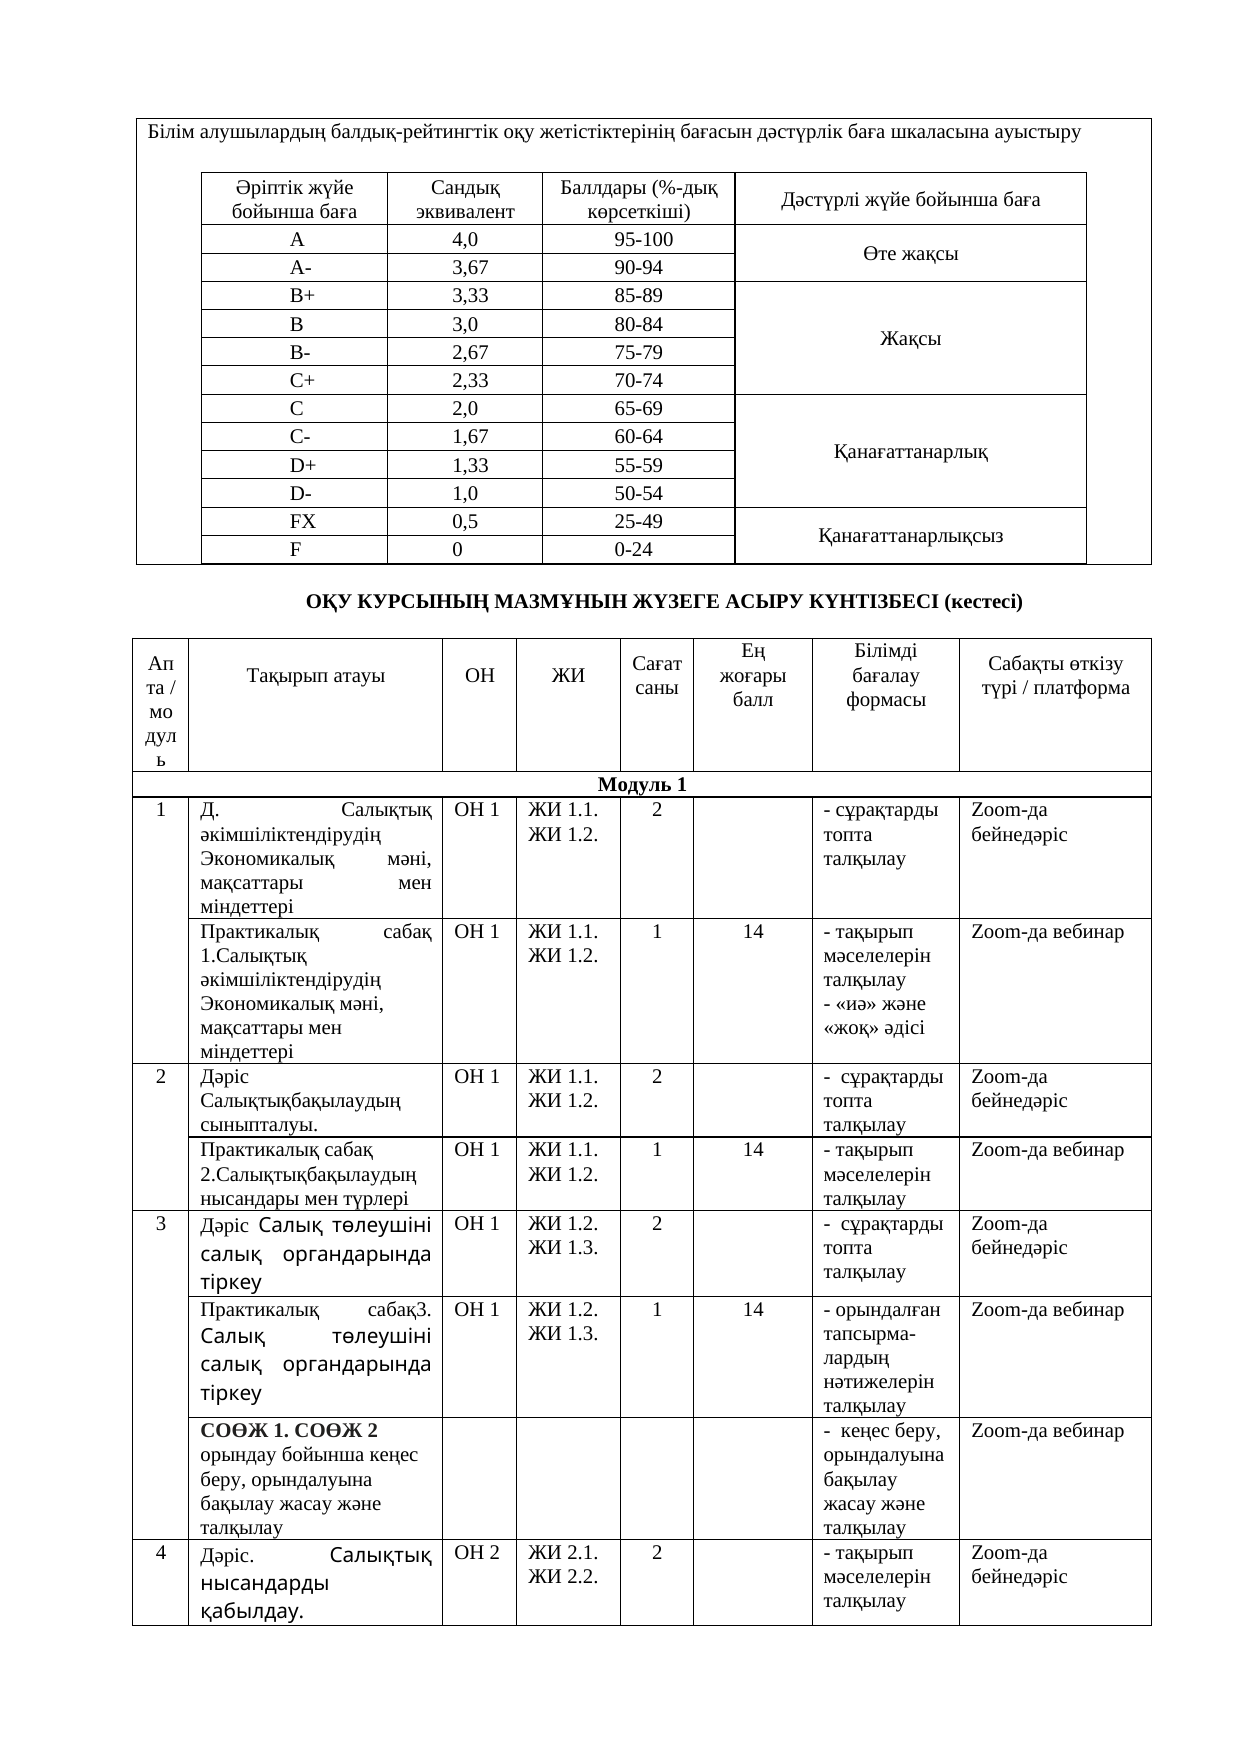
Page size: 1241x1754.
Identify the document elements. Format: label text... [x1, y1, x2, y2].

table_cell [621, 1418, 693, 1539]
table_cell - сұрақтарды топта талқылау [813, 1064, 959, 1136]
table_cell 4 [133, 1540, 188, 1625]
table_cell Zoom-да вебинар [960, 1138, 1151, 1209]
table_cell Zoom-да вебинар [960, 919, 1151, 1063]
table_cell Zoom-да бейнедәріс [960, 1064, 1151, 1136]
table_cell - сұрақтарды топта талқылау [813, 798, 959, 918]
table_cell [189, 1540, 442, 1625]
table_cell СОӨЖ 1. СОӨЖ 2 орындау бойынша кеңес беру, орындалуына бақылау жасау және талқылау [189, 1418, 442, 1539]
table_cell [694, 1064, 812, 1136]
table_cell Zoom-да бейнедәріс [960, 798, 1151, 918]
table_cell ЖИ 1.1. ЖИ 1.2. [517, 1064, 620, 1136]
table_cell 14 [694, 1138, 812, 1209]
table_header ЖИ [517, 639, 620, 771]
table_header Сағат саны [621, 639, 693, 771]
table_cell Дәріс Салықтықбақылаудың сыныпталуы. [189, 1064, 442, 1136]
table_cell Дәріс Салық төлеушіні салық органдарында тіркеу [189, 1211, 442, 1296]
table_cell ЖИ 1.1. ЖИ 1.2. [517, 919, 620, 1063]
table_cell - сұрақтарды топта талқылау [813, 1211, 959, 1296]
table_cell ОН 1 [443, 1211, 516, 1296]
table_cell ЖИ 1.2. ЖИ 1.3. [517, 1297, 620, 1417]
table_cell - тақырып мәселелерін талқылау [813, 1138, 959, 1209]
table_cell [517, 1418, 620, 1539]
table_cell - орындалған тапсырма-лардың нәтижелерін талқылау [813, 1297, 959, 1417]
table_cell ОН 2 [443, 1540, 516, 1625]
table_cell Zoom-да бейнедәріс [960, 1211, 1151, 1296]
table_cell Модуль 1 [133, 772, 1151, 796]
table_cell ЖИ 1.1. ЖИ 1.2. [517, 1138, 620, 1209]
table_cell ЖИ 1.1. ЖИ 1.2. [517, 798, 620, 918]
table_cell 2 [621, 1064, 693, 1136]
table_cell ОН 1 [443, 919, 516, 1063]
table_cell Практикалық сабақ 1.Салықтық әкімшіліктендірудің Экономикалық мәні, мақсаттары мен міндеттері [189, 919, 442, 1063]
table_cell ЖИ 2.1. ЖИ 2.2. [517, 1540, 620, 1625]
table_cell 1 [621, 1138, 693, 1209]
table_header Білімді бағалау формасы [813, 639, 959, 771]
table_header Апта / модуль [133, 639, 188, 771]
table_cell [694, 798, 812, 918]
table_header ОН [443, 639, 516, 771]
table_cell 2 [621, 798, 693, 918]
table_cell Zoom-да вебинар [960, 1297, 1151, 1417]
text ОҚУ КУРСЫНЫҢ МАЗМҰНЫН ЖҮЗЕГЕ АСЫРУ КҮНТІЗБЕСІ (кестесі) [177, 589, 1152, 613]
table_header Сабақты өткізу түрі / платформа [960, 639, 1151, 771]
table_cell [813, 1540, 959, 1625]
table_cell Практикалық сабақ3. Салық төлеушіні салық органдарында тіркеу [189, 1297, 442, 1417]
table_cell 14 [694, 919, 812, 1063]
table_cell [694, 1211, 812, 1296]
table_cell [443, 1418, 516, 1539]
table_cell - кеңес беру, орындалуына бақылау жасау және талқылау [813, 1418, 959, 1539]
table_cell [137, 119, 1151, 564]
table_cell 3 [133, 1211, 188, 1539]
table_cell 2 [133, 1064, 188, 1209]
table_header Ең жоғары балл [694, 639, 812, 771]
table_cell [694, 1418, 812, 1539]
table_cell 14 [694, 1297, 812, 1417]
table_cell 2 [621, 1211, 693, 1296]
table_cell - тақырып мәселелерін талқылау - «иә» және «жоқ» әдісі [813, 919, 959, 1063]
table_cell ОН 1 [443, 1138, 516, 1209]
table_cell ОН 1 [443, 798, 516, 918]
table_cell Практикалық сабақ 2.Салықтықбақылаудың нысандары мен түрлері [189, 1138, 442, 1209]
table_cell Zoom-да бейнедәріс [960, 1540, 1151, 1625]
table_header Тақырып атауы [189, 639, 442, 771]
table_cell 1 [621, 1297, 693, 1417]
table_cell 2 [621, 1540, 693, 1625]
table_cell ОН 1 [443, 1297, 516, 1417]
table_cell ЖИ 1.2. ЖИ 1.3. [517, 1211, 620, 1296]
table_cell Zoom-да вебинар [960, 1418, 1151, 1539]
table_cell [694, 1540, 812, 1625]
table_cell 1 [621, 919, 693, 1063]
table_cell 1 [133, 798, 188, 1063]
table_cell Д. Салықтық әкімшіліктендірудің Экономикалық мәні, мақсаттары мен міндеттері [189, 798, 442, 918]
table_cell ОН 1 [443, 1064, 516, 1136]
